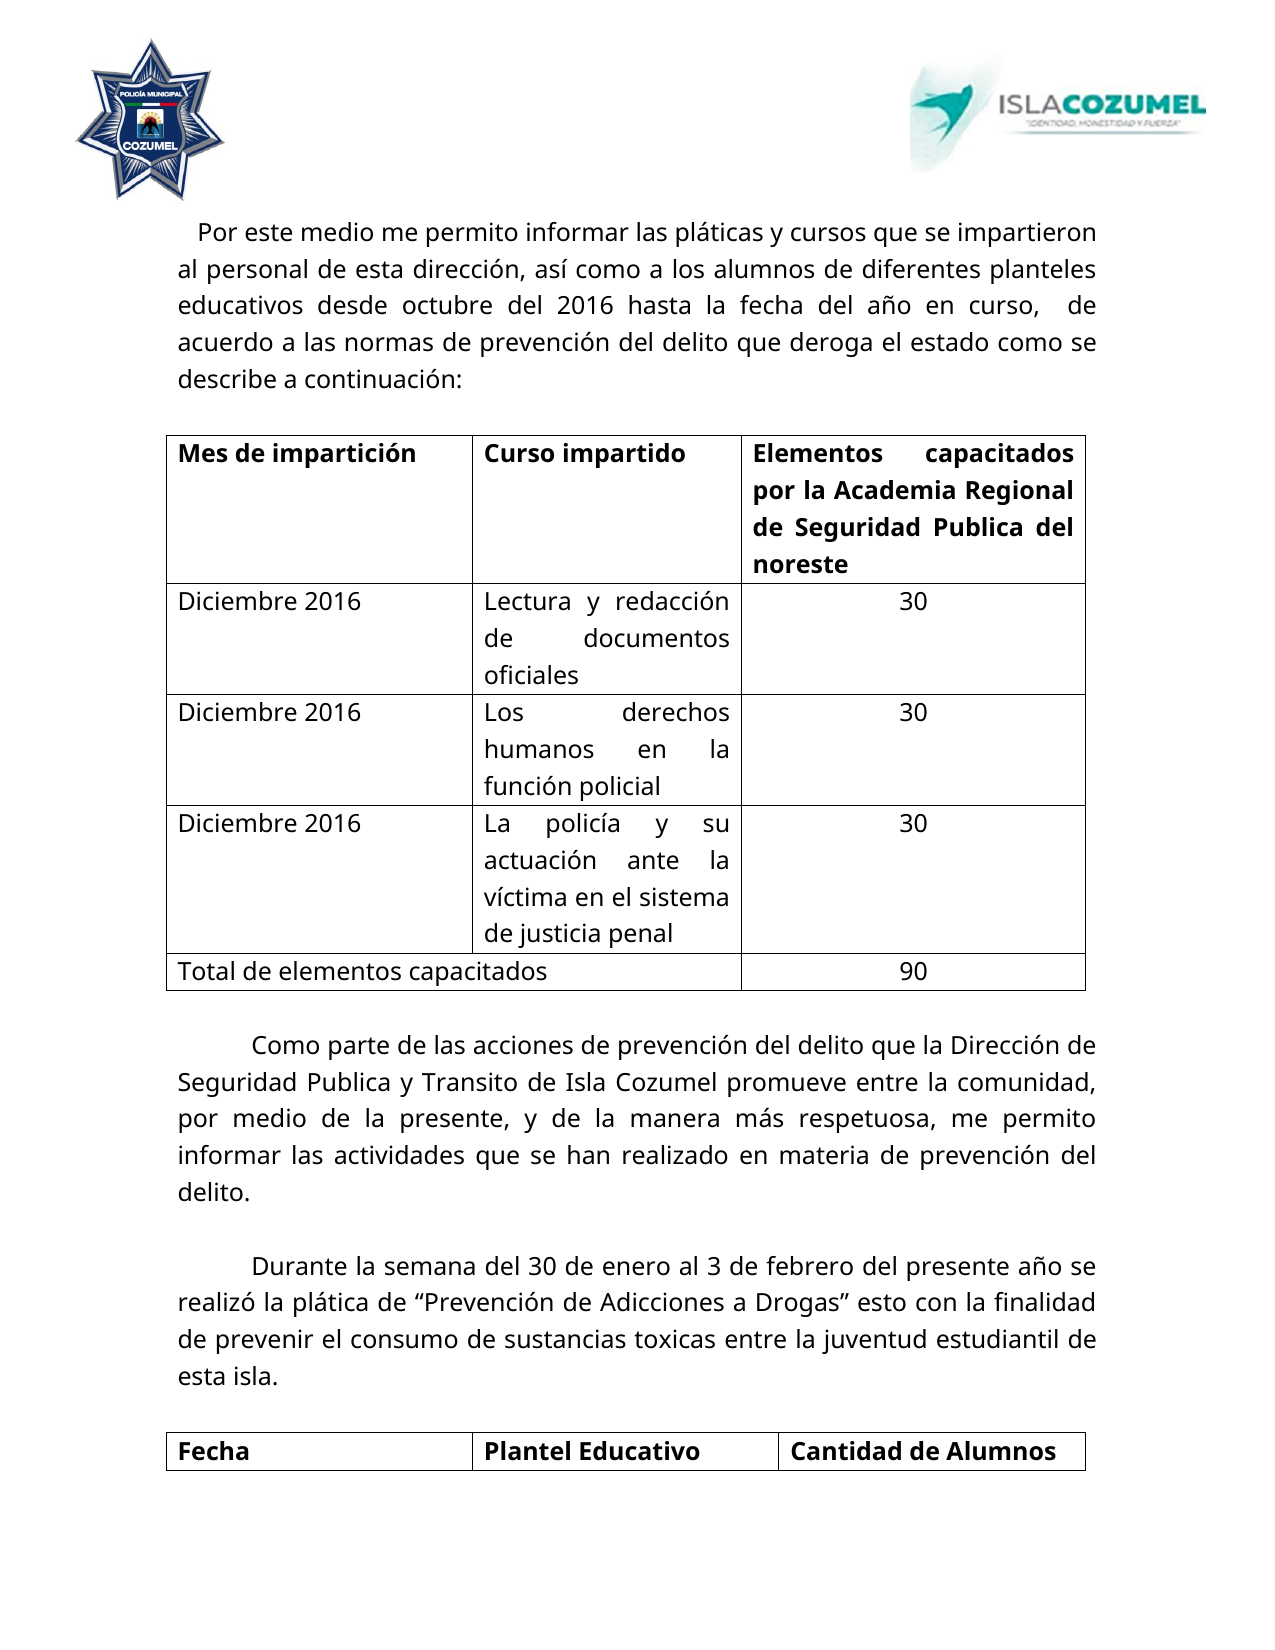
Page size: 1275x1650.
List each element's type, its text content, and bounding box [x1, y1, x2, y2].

table_header Fecha [167, 1433, 472, 1469]
text Durante la semana del 30 de enero al 3 de febrero del presente año se realizó la plática de “Prevención de Adicciones a Drogas” esto con la finalidad de prevenir el consumo de sustancias toxicas entre la juventud estudiantil de esta isla. [177, 1248, 1098, 1393]
table_cell Diciembre 2016 [167, 806, 472, 952]
text Como parte de las acciones de prevención del delito que la Dirección de Seguridad Publica y Transito de Isla Cozumel promueve entre la comunidad, por medio de la presente, y de la manera más respetuosa, me permito informar las actividades que se han realizado en materia de prevención del delito. [177, 1098, 1098, 1209]
table_header Plantel Educativo [473, 1433, 778, 1469]
table_cell 30 [742, 806, 1085, 952]
table_cell Diciembre 2016 [167, 584, 472, 694]
table_cell La policía y su actuación ante la víctima en el sistema de justicia penal [473, 806, 741, 952]
table_cell Diciembre 2016 [167, 695, 472, 805]
picture [910, 40, 1206, 172]
table_header Curso impartido [473, 436, 741, 583]
text Por este medio me permito informar las pláticas y cursos que se impartieron al personal de esta dirección, así como a los alumnos de diferentes planteles educativos desde octubre del 2016 hasta la fecha del año en curso, de acuerdo a las normas de prevención del delito que deroga el estado como se describe a continuación: [177, 214, 1098, 396]
table_header Cantidad de Alumnos [779, 1433, 1085, 1469]
text Como parte de las acciones de prevención del delito que la Dirección de Seguridad Publica y Transito de Isla Cozumel promueve entre la comunidad, por medio de la presente, y de la manera más respetuosa, me permito informar las actividades que se han realizado en materia de prevención del delito. [177, 1028, 1098, 1064]
table_cell 90 [742, 954, 1085, 990]
table_cell 30 [742, 584, 1085, 694]
table_cell Los derechos humanos en la función policial [473, 695, 741, 805]
table_cell Total de elementos capacitados [167, 954, 741, 990]
table_cell 30 [742, 695, 1085, 805]
table_cell Lectura y redacción de documentos oficiales [473, 584, 741, 694]
table_header Elementos capacitados por la Academia Regional de Seguridad Publica del noreste [742, 436, 1085, 583]
table_header Mes de impartición [167, 436, 472, 583]
